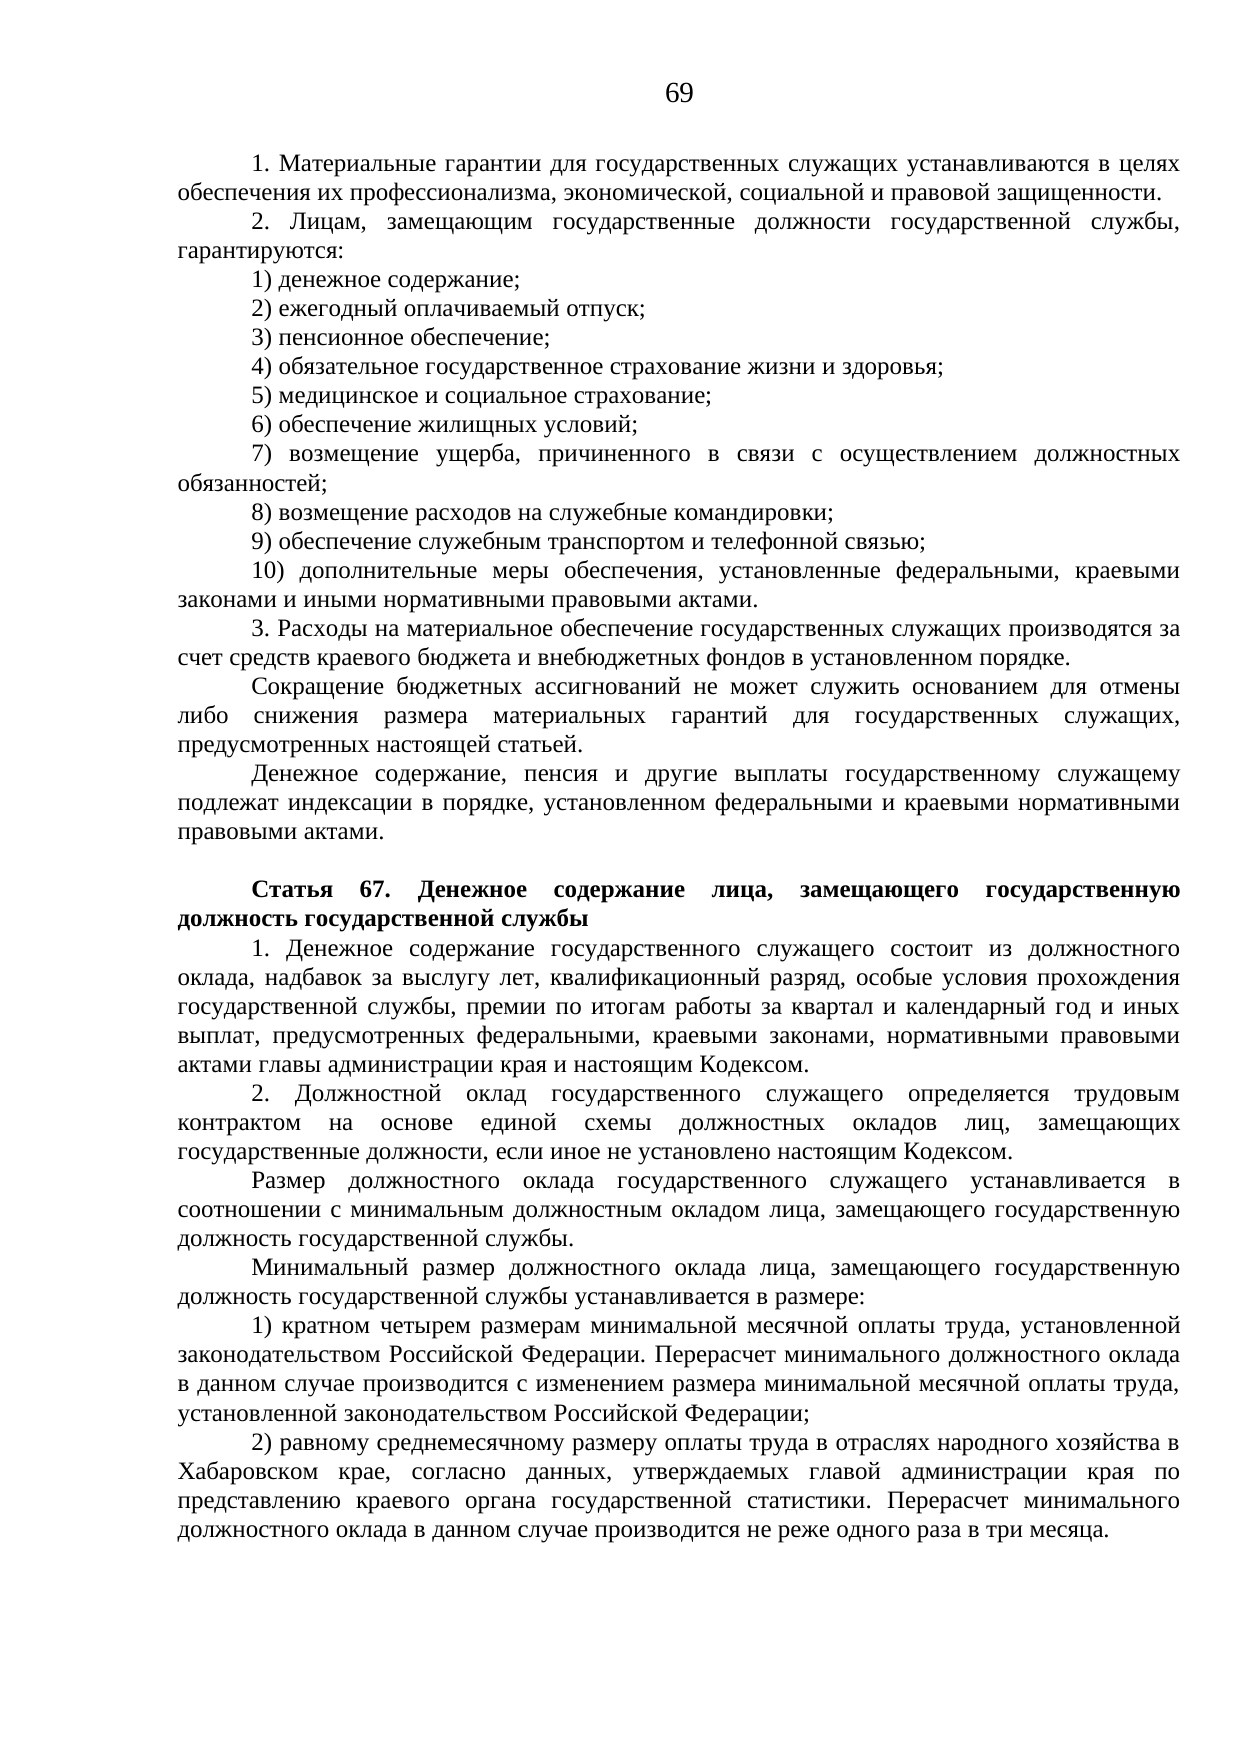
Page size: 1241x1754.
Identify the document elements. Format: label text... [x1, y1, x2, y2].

text 8) возмещение расходов на служебные командировки; [177, 496, 1181, 526]
text 6) обеспечение жилищных условий; [177, 409, 1181, 438]
text 7) возмещение ущерба, причиненного в связи с осуществлением должностных обязанностей; [177, 438, 1181, 496]
text 5) медицинское и социальное страхование; [177, 380, 1181, 409]
text 2) равному среднемесячному размеру оплаты труда в отраслях народного хозяйства в Хабаровском крае, согласно данных, утверждаемых главой администрации края по представлению краевого органа государственной статистики. Перерасчет минимального должностного оклада в данном случае производится не реже одного раза в три месяца. [177, 1426, 1181, 1543]
text 1. Денежное содержание государственного служащего состоит из должностного оклада, надбавок за выслугу лет, квалификационный разряд, особые условия прохождения государственной службы, премии по итогам работы за квартал и календарный год и иных выплат, предусмотренных федеральными, краевыми законами, нормативными правовыми актами главы администрации края и настоящим Кодексом. [177, 932, 1181, 1078]
text 1) денежное содержание; [177, 264, 1181, 293]
text 3) пенсионное обеспечение; [177, 322, 1181, 351]
text 2) ежегодный оплачиваемый отпуск; [177, 293, 1181, 322]
text Минимальный размер должностного оклада лица, замещающего государственную должность государственной службы устанавливается в размере: [177, 1252, 1181, 1310]
text 2. Лицам, замещающим государственные должности государственной службы, гарантируются: [177, 206, 1181, 264]
text 9) обеспечение служебным транспортом и телефонной связью; [177, 526, 1181, 554]
text 2. Должностной оклад государственного служащего определяется трудовым контрактом на основе единой схемы должностных окладов лиц, замещающих государственные должности, если иное не установлено настоящим Кодексом. [177, 1078, 1181, 1165]
text 1. Материальные гарантии для государственных служащих устанавливаются в целях обеспечения их профессионализма, экономической, социальной и правовой защищенности. [177, 148, 1181, 206]
text 10) дополнительные меры обеспечения, установленные федеральными, краевыми законами и иными нормативными правовыми актами. [177, 554, 1181, 613]
text 1) кратном четырем размерам минимальной месячной оплаты труда, установленной законодательством Российской Федерации. Перерасчет минимального должностного оклада в данном случае производится с изменением размера минимальной месячной оплаты труда, установленной законодательством Российской Федерации; [177, 1310, 1181, 1426]
text Сокращение бюджетных ассигнований не может служить основанием для отмены либо снижения размера материальных гарантий для государственных служащих, предусмотренных настоящей статьей. [177, 671, 1181, 758]
text 4) обязательное государственное страхование жизни и здоровья; [177, 351, 1181, 380]
text Денежное содержание, пенсия и другие выплаты государственному служащему подлежат индексации в порядке, установленном федеральными и краевыми нормативными правовыми актами. [177, 758, 1181, 845]
text Статья 67. Денежное содержание лица, замещающего государственную должность государственной службы [177, 874, 1181, 932]
text 3. Расходы на материальное обеспечение государственных служащих производятся за счет средств краевого бюджета и внебюджетных фондов в установленном порядке. [177, 613, 1181, 671]
text Размер должностного оклада государственного служащего устанавливается в соотношении с минимальным должностным окладом лица, замещающего государственную должность государственной службы. [177, 1165, 1181, 1252]
